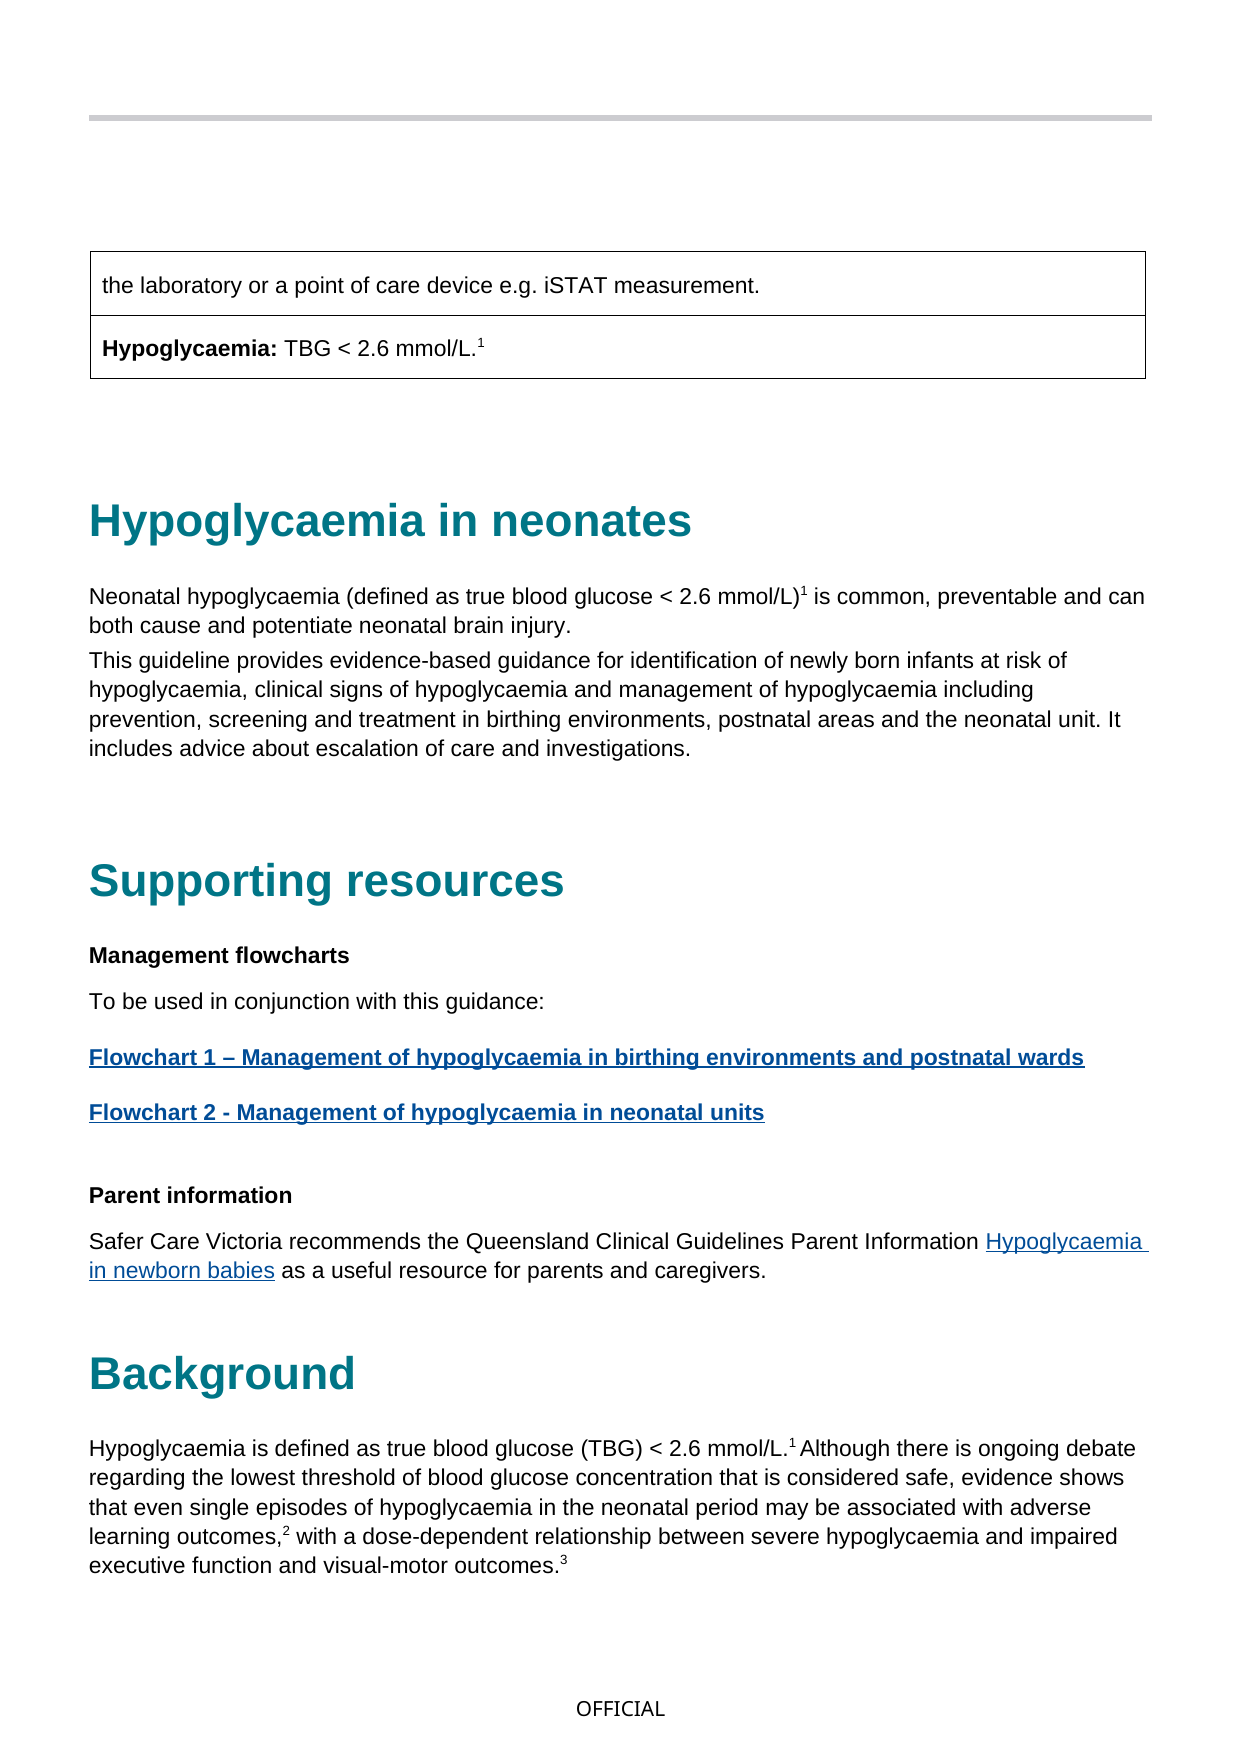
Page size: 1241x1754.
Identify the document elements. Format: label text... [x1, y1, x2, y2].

text Parent information [89, 1179, 1152, 1209]
text Hypoglycaemia is defined as true blood glucose (TBG) < 2.6 mmol/L.1 Although there is ongoing debate regarding the lowest threshold of blood glucose concentration that is considered safe, evidence shows that even single episodes of hypoglycaemia in the neonatal period may be associated with adverse learning outcomes,2 with a dose-dependent relationship between severe hypoglycaemia and impaired executive function and visual-motor outcomes.3 [89, 1432, 1152, 1578]
text Management flowcharts [89, 939, 1152, 968]
table_cell Hypoglycaemia: TBG < 2.6 mmol/L.1 [91, 316, 1145, 378]
text Neonatal hypoglycaemia (defined as true blood glucose < 2.6 mmol/L)1 is common, preventable and can both cause and potentiate neonatal brain injury. [89, 580, 1152, 638]
text Safer Care Victoria recommends the Queensland Clinical Guidelines Parent Information Hypoglycaemia in newborn babies as a useful resource for parents and caregivers. [89, 1225, 1152, 1284]
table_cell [91, 252, 1145, 314]
text Flowchart 2 - Management of hypoglycaemia in neonatal units [89, 1099, 1152, 1125]
text Hypoglycaemia in neonates [89, 494, 1152, 546]
text Flowchart 1 – Management of hypoglycaemia in birthing environments and postnatal wards [89, 1043, 1152, 1070]
text Supporting resources [89, 853, 1152, 906]
text This guideline provides evidence-based guidance for identification of newly born infants at risk of hypoglycaemia, clinical signs of hypoglycaemia and management of hypoglycaemia including prevention, screening and treatment in birthing environments, postnatal areas and the neonatal unit. It includes advice about escalation of care and investigations. [89, 644, 1152, 761]
text Background [89, 1346, 1152, 1399]
text To be used in conjunction with this guidance: [89, 985, 1152, 1014]
